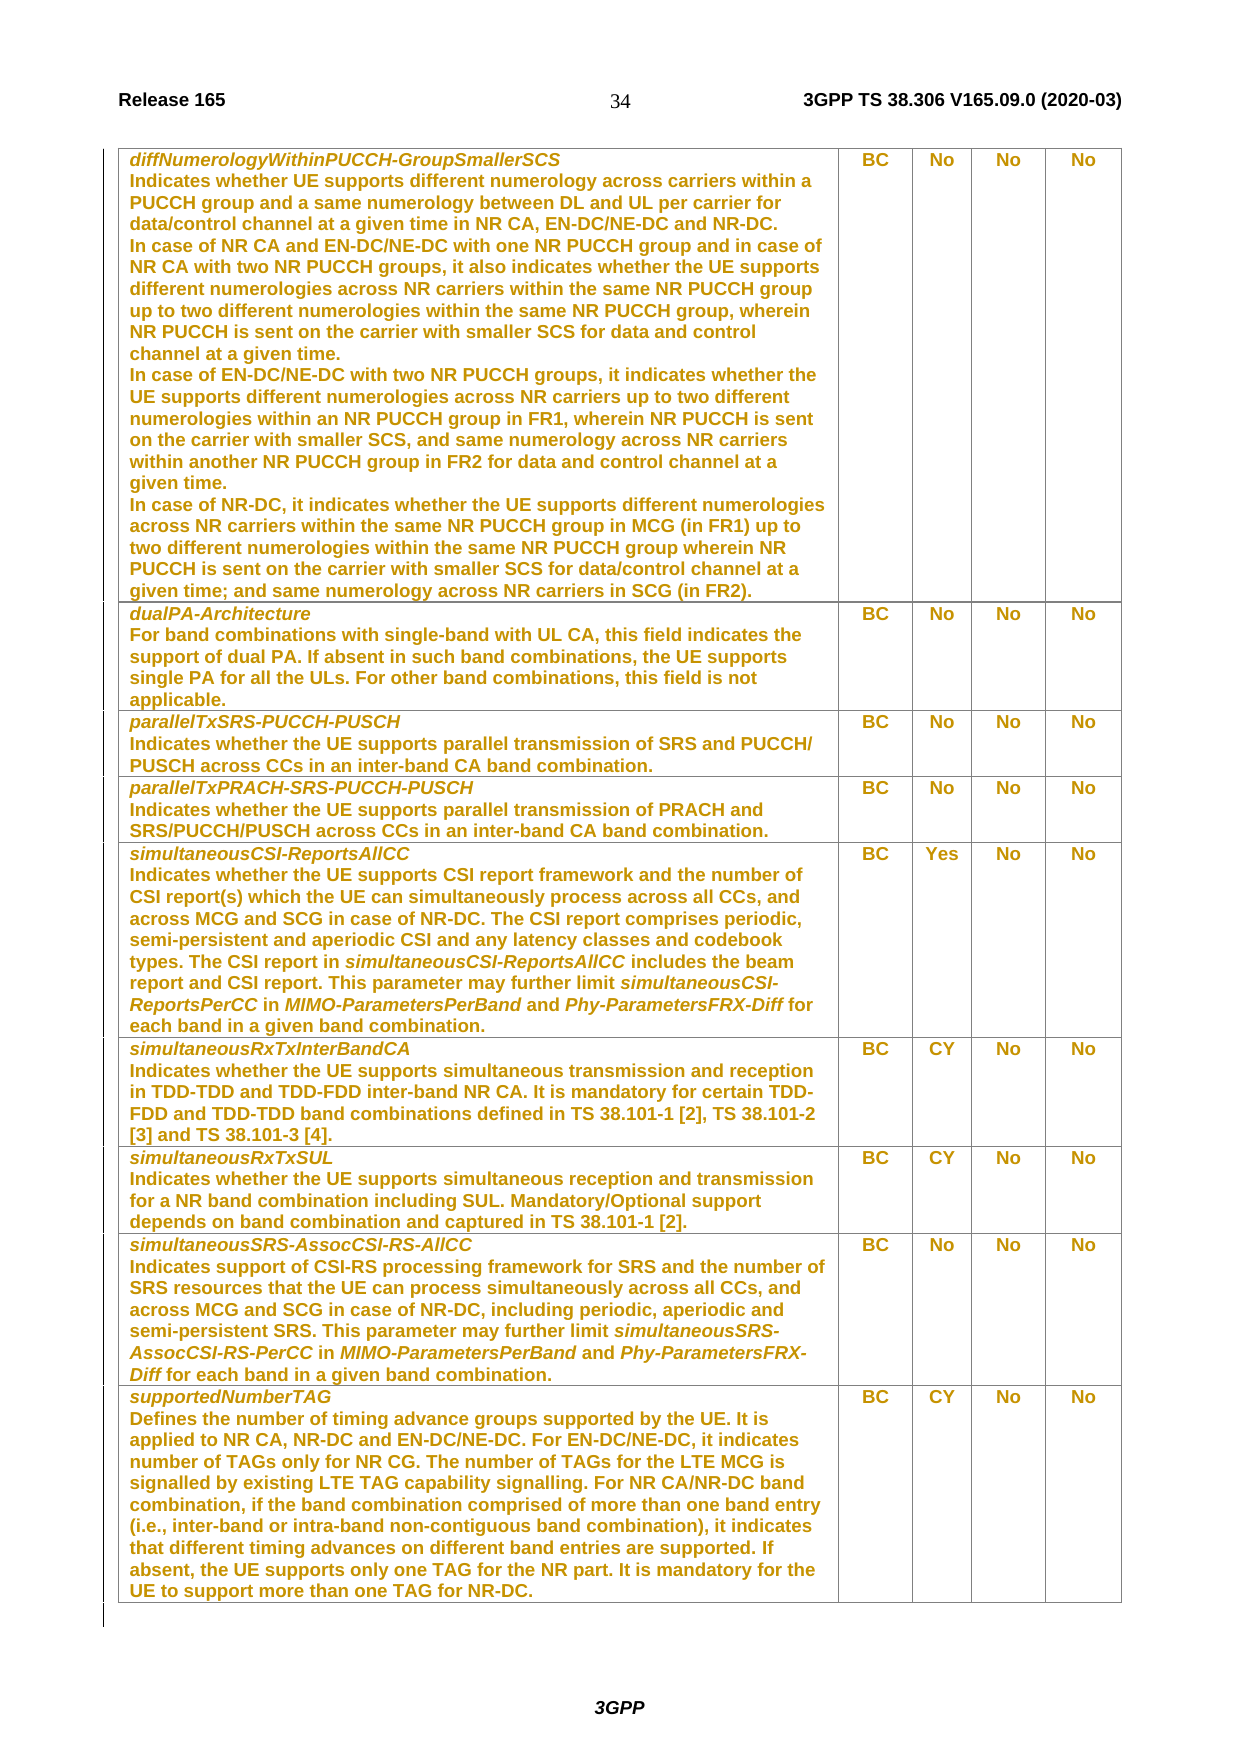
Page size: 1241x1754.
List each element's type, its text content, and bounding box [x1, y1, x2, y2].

table_cell No [1046, 603, 1121, 710]
table_cell No [1046, 1038, 1121, 1146]
table_cell No [913, 603, 971, 710]
table_cell BC [839, 1386, 912, 1602]
table_cell No [972, 1234, 1045, 1385]
table_cell No [972, 603, 1045, 710]
table_cell Yes [913, 843, 971, 1037]
table_cell No [1046, 1234, 1121, 1385]
table_cell No [1046, 149, 1121, 601]
table_cell parallelTxSRS-PUCCH-PUSCH Indicates whether the UE supports parallel transmission of SRS and PUCCH/ PUSCH across CCs in an inter-band CA band combination. [119, 711, 838, 776]
table_cell No [972, 843, 1045, 1037]
table_cell BC [839, 603, 912, 710]
table_cell dualPA-Architecture For band combinations with single-band with UL CA, this field indicates the support of dual PA. If absent in such band combinations, the UE supports single PA for all the ULs. For other band combinations, this field is not applicable. [119, 603, 838, 710]
table_cell No [1046, 1386, 1121, 1602]
table_cell simultaneousRxTxInterBandCA Indicates whether the UE supports simultaneous transmission and reception in TDD-TDD and TDD-FDD inter-band NR CA. It is mandatory for certain TDD-FDD and TDD-TDD band combinations defined in TS 38.101-1 [2], TS 38.101-2 [3] and TS 38.101-3 [4]. [119, 1038, 838, 1146]
table_cell parallelTxPRACH-SRS-PUCCH-PUSCH Indicates whether the UE supports parallel transmission of PRACH and SRS/PUCCH/PUSCH across CCs in an inter-band CA band combination. [119, 777, 838, 842]
table_cell No [1046, 711, 1121, 776]
table_cell No [972, 711, 1045, 776]
table_cell No [972, 149, 1045, 601]
table_cell CY [913, 1386, 971, 1602]
table_cell No [1046, 1147, 1121, 1233]
table_cell No [1046, 777, 1121, 842]
table_cell BC [839, 1147, 912, 1233]
table_cell CY [913, 1038, 971, 1146]
table_cell BC [839, 1038, 912, 1146]
table_cell CY [913, 1147, 971, 1233]
table_cell No [913, 149, 971, 601]
table_cell No [972, 1386, 1045, 1602]
table_cell simultaneousRxTxSUL Indicates whether the UE supports simultaneous reception and transmission for a NR band combination including SUL. Mandatory/Optional support depends on band combination and captured in TS 38.101-1 [2]. [119, 1147, 838, 1233]
table_cell No [913, 777, 971, 842]
table_cell No [913, 711, 971, 776]
table_cell simultaneousSRS-AssocCSI-RS-AllCC Indicates support of CSI-RS processing framework for SRS and the number of SRS resources that the UE can process simultaneously across all CCs, and across MCG and SCG in case of NR-DC, including periodic, aperiodic and semi-persistent SRS. This parameter may further limit simultaneousSRS-AssocCSI-RS-PerCC in MIMO-ParametersPerBand and Phy-ParametersFRX-Diff for each band in a given band combination. [119, 1234, 838, 1385]
table_cell simultaneousCSI-ReportsAllCC Indicates whether the UE supports CSI report framework and the number of CSI report(s) which the UE can simultaneously process across all CCs, and across MCG and SCG in case of NR-DC. The CSI report comprises periodic, semi-persistent and aperiodic CSI and any latency classes and codebook types. The CSI report in simultaneousCSI-ReportsAllCC includes the beam report and CSI report. This parameter may further limit simultaneousCSI-ReportsPerCC in MIMO-ParametersPerBand and Phy-ParametersFRX-Diff for each band in a given band combination. [119, 843, 838, 1037]
table_cell No [972, 1147, 1045, 1233]
table_cell No [913, 1234, 971, 1385]
table_cell supportedNumberTAG Defines the number of timing advance groups supported by the UE. It is applied to NR CA, NR-DC and EN-DC/NE-DC. For EN-DC/NE-DC, it indicates number of TAGs only for NR CG. The number of TAGs for the LTE MCG is signalled by existing LTE TAG capability signalling. For NR CA/NR-DC band combination, if the band combination comprised of more than one band entry (i.e., inter-band or intra-band non-contiguous band combination), it indicates that different timing advances on different band entries are supported. If absent, the UE supports only one TAG for the NR part. It is mandatory for the UE to support more than one TAG for NR-DC. [119, 1386, 838, 1602]
table_cell BC [839, 1234, 912, 1385]
table_cell BC [839, 711, 912, 776]
table_cell No [972, 1038, 1045, 1146]
table_cell No [1046, 843, 1121, 1037]
table_cell BC [839, 777, 912, 842]
table_cell No [972, 777, 1045, 842]
table_cell BC [839, 149, 912, 601]
table_cell diffNumerologyWithinPUCCH-GroupSmallerSCS Indicates whether UE supports different numerology across carriers within a PUCCH group and a same numerology between DL and UL per carrier for data/control channel at a given time in NR CA, EN-DC/NE-DC and NR-DC. In case of NR CA and EN-DC/NE-DC with one NR PUCCH group and in case of NR CA with two NR PUCCH groups, it also indicates whether the UE supports different numerologies across NR carriers within the same NR PUCCH group up to two different numerologies within the same NR PUCCH group, wherein NR PUCCH is sent on the carrier with smaller SCS for data and control channel at a given time. In case of EN-DC/NE-DC with two NR PUCCH groups, it indicates whether the UE supports different numerologies across NR carriers up to two different numerologies within an NR PUCCH group in FR1, wherein NR PUCCH is sent on the carrier with smaller SCS, and same numerology across NR carriers within another NR PUCCH group in FR2 for data and control channel at a given time. In case of NR-DC, it indicates whether the UE supports different numerologies across NR carriers within the same NR PUCCH group in MCG (in FR1) up to two different numerologies within the same NR PUCCH group wherein NR PUCCH is sent on the carrier with smaller SCS for data/control channel at a given time; and same numerology across NR carriers in SCG (in FR2). [119, 149, 838, 601]
table_cell BC [839, 843, 912, 1037]
